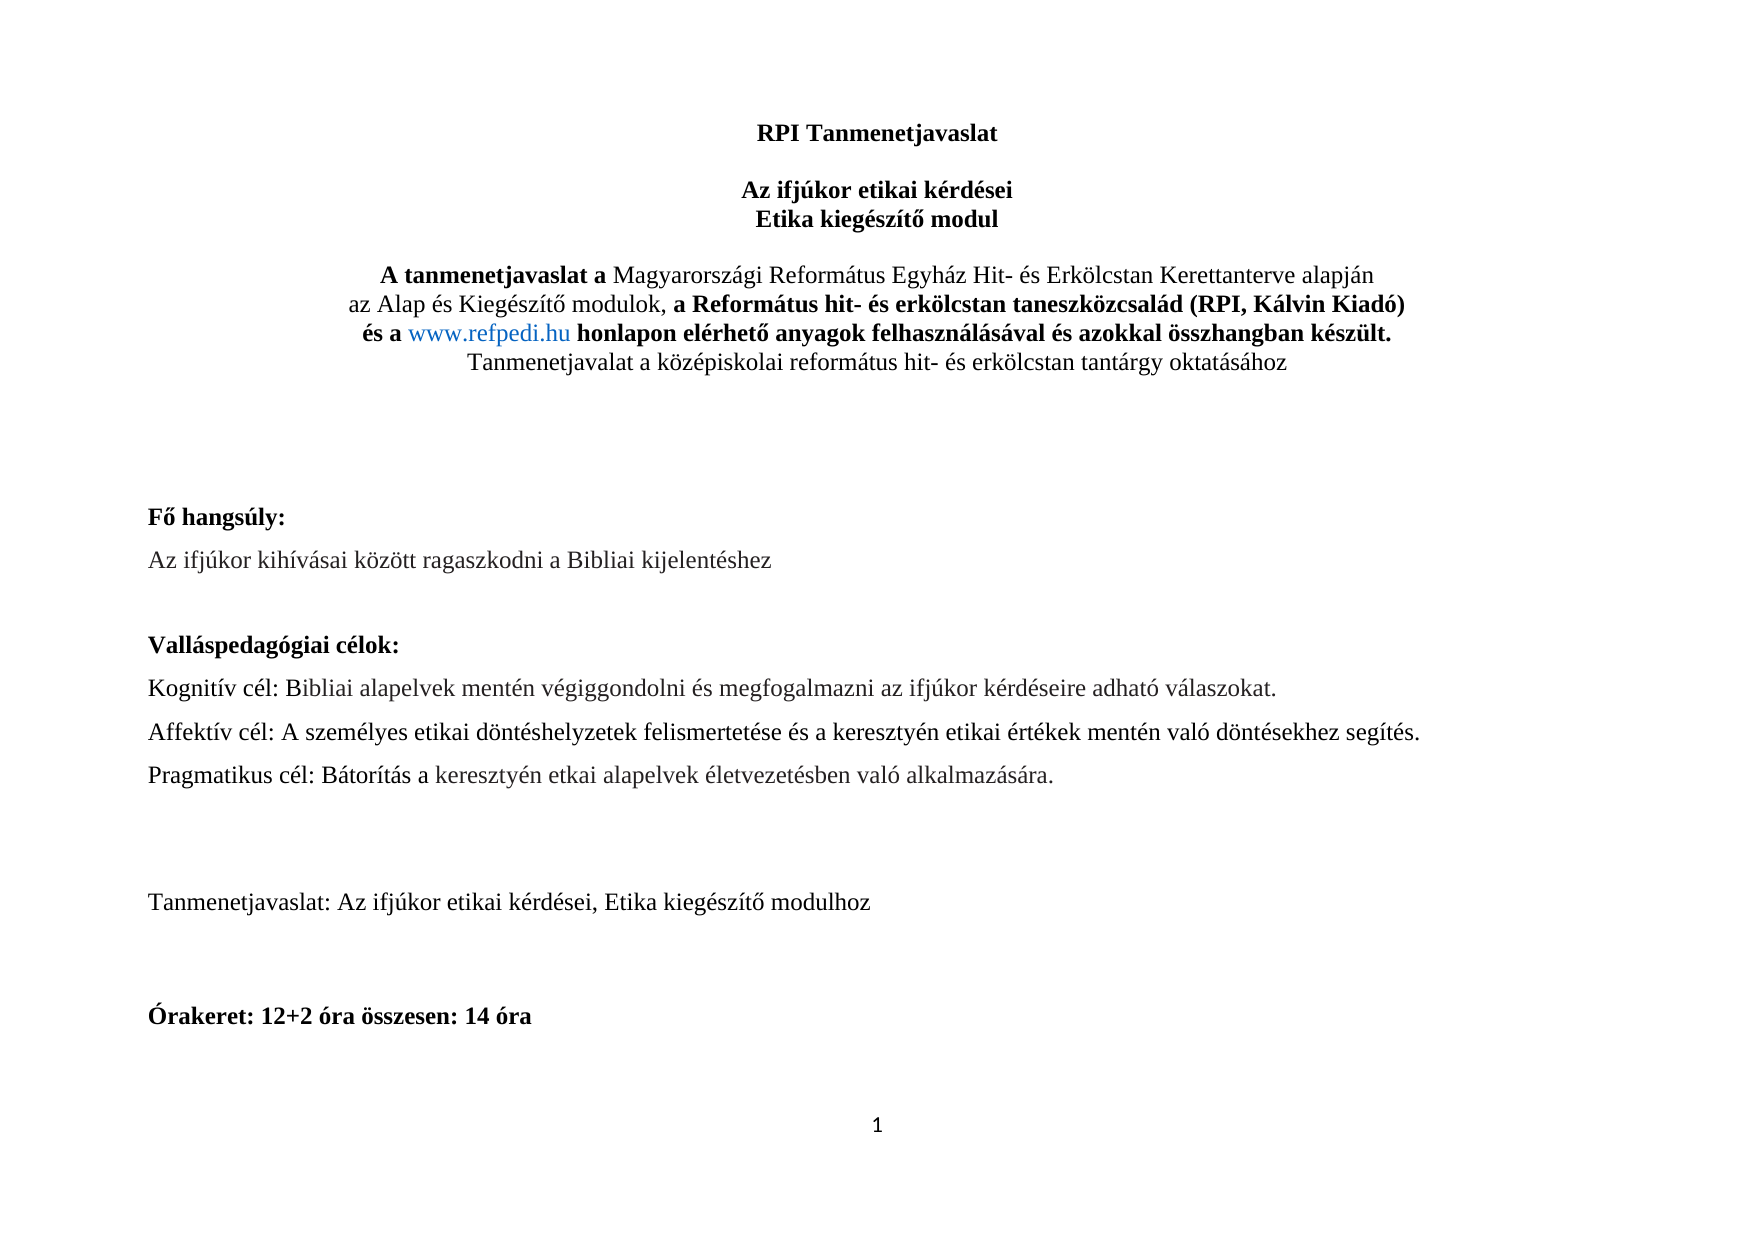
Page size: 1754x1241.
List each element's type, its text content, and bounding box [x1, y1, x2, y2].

text Valláspedagógiai célok: Kognitív cél: Bibliai alapelvek mentén végiggondolni és megfogalmazni az ifjúkor kérdéseire adható válaszokat. Affektív cél: A személyes etikai döntéshelyzetek felismertetése és a keresztyén etikai értékek mentén való döntésekhez segítés. Pragmatikus cél: Bátorítás a keresztyén etkai alapelvek életvezetésben való alkalmazására. [148, 630, 1606, 830]
text Tanmenetjavaslat: Az ifjúkor etikai kérdései, Etika kiegészítő modulhoz [148, 887, 1606, 958]
text Órakeret: 12+2 óra összesen: 14 óra [148, 1001, 1606, 1030]
text Az ifjúkor etikai kérdései Etika kiegészítő modul [148, 147, 1606, 232]
text Fő hangsúly: Az ifjúkor kihívásai között ragaszkodni a Bibliai kijelentéshez [148, 502, 1606, 616]
text RPI Tanmenetjavaslat [148, 118, 1606, 147]
text A tanmenetjavaslat a Magyarországi Református Egyház Hit- és Erkölcstan Kerettanterve alapján az Alap és Kiegészítő modulok, a Református hit- és erkölcstan taneszközcsalád (RPI, Kálvin Kiadó) és a www.refpedi.hu honlapon elérhető anyagok felhasználásával és azokkal összhangban készült. Tanmenetjavalat a középiskolai református hit- és erkölcstan tantárgy oktatásához [148, 232, 1606, 375]
